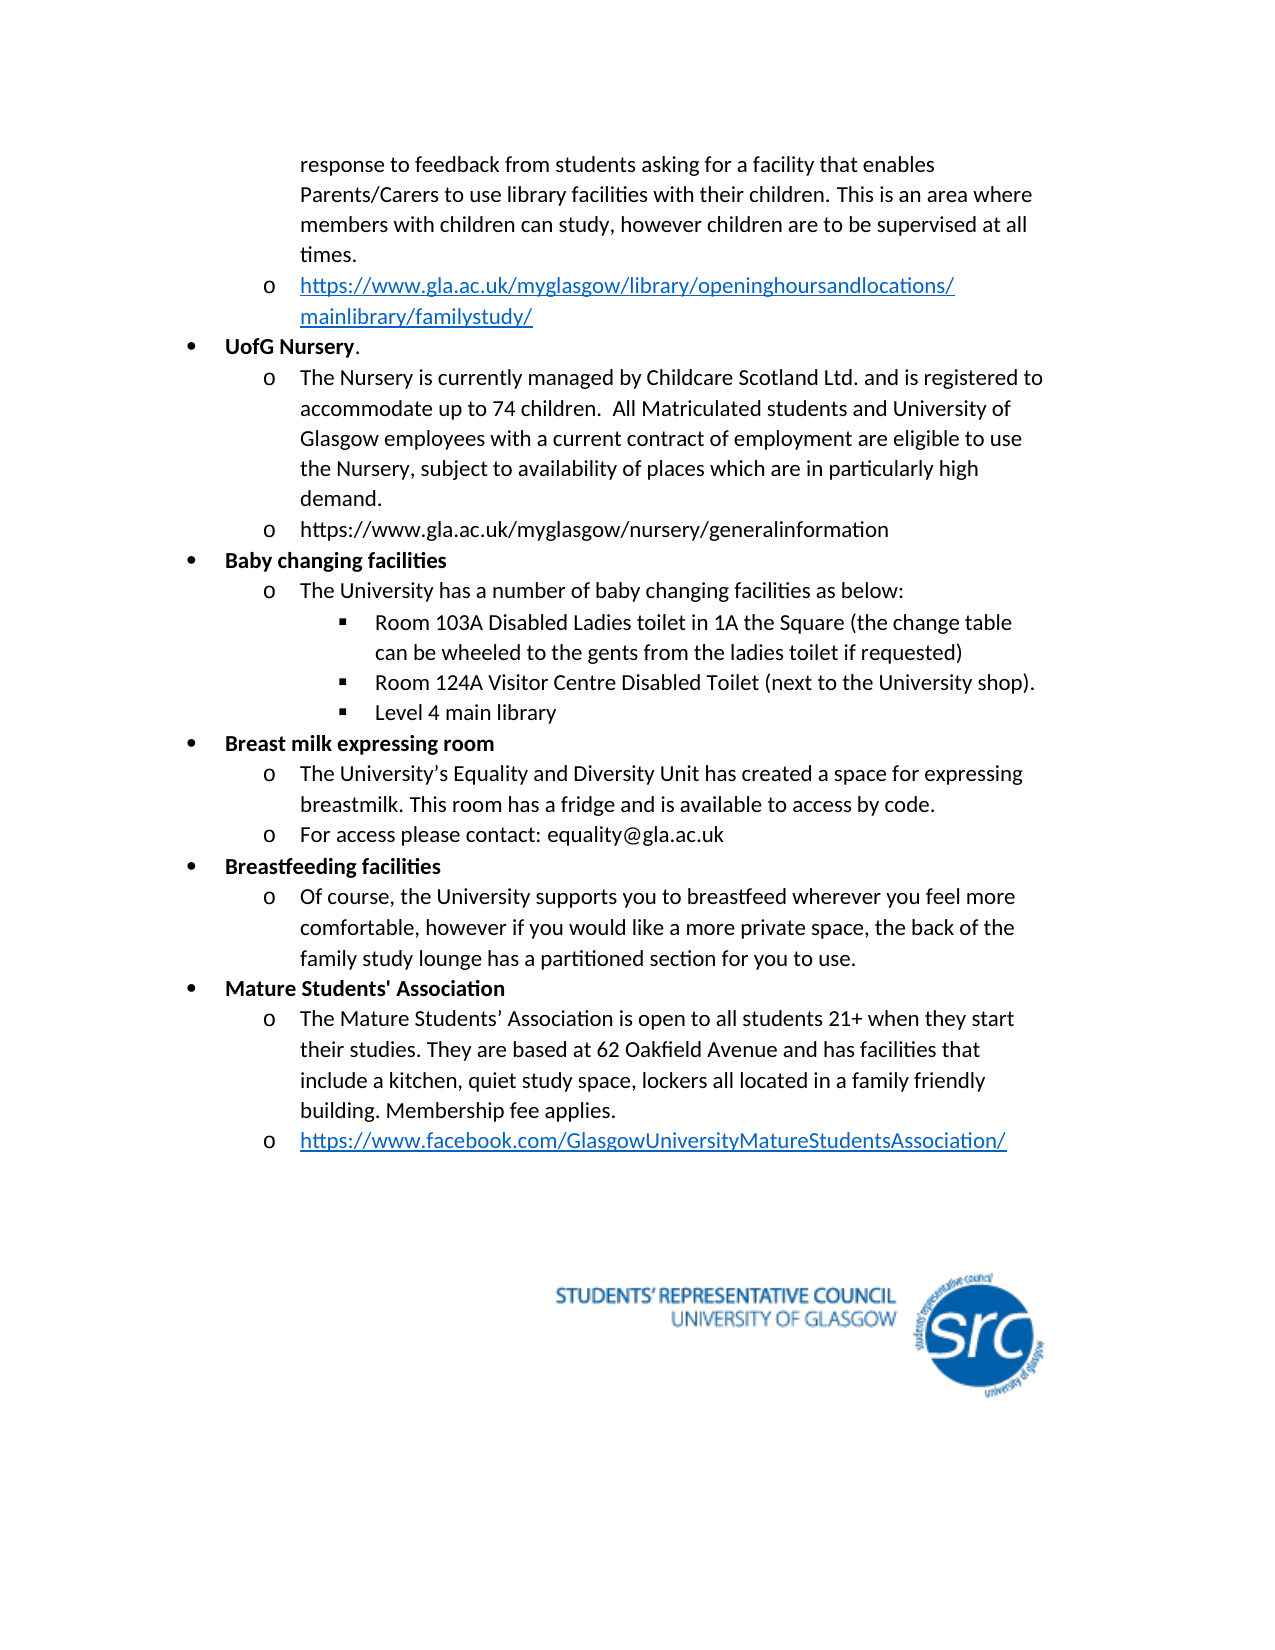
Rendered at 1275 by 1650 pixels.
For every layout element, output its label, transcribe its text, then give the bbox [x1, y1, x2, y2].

list The Mature Students’ Association is open to all students 21+ when they start their studies. They are based at 62 Oakfield Avenue and has facilities that include a kitchen, quiet study space, lockers all located in a family friendly building. Membership fee applies. [262, 1004, 1050, 1124]
list The Nursery is currently managed by Childcare Scotland Ltd. and is registered to accommodate up to 74 children. All Matriculated students and University of Glasgow employees with a current contract of employment are eligible to use the Nursery, subject to availability of places which are in particularly high demand. [262, 363, 1050, 513]
list https://www.gla.ac.uk/myglasgow/nursery/generalinformation [262, 515, 1050, 544]
picture [550, 1232, 1050, 1439]
list Level 4 main library [337, 698, 1050, 727]
list https://www.gla.ac.uk/myglasgow/library/openinghoursandlocations/mainlibrary/familystudy/ [262, 271, 1050, 330]
list Of course, the University supports you to breastfeed wherever you feel more comfortable, however if you would like a more private space, the back of the family study lounge has a partitioned section for you to use. [262, 882, 1050, 972]
list Mature Students' Association [187, 974, 1050, 1002]
list Baby changing facilities [187, 546, 1050, 574]
list The University’s Equality and Diversity Unit has created a space for expressing breastmilk. This room has a fridge and is available to access by code. [262, 759, 1050, 818]
list Room 103A Disabled Ladies toilet in 1A the Square (the change table can be wheeled to the gents from the ladies toilet if requested) [337, 608, 1050, 666]
list Room 124A Visitor Centre Disabled Toilet (next to the University shop). [337, 668, 1050, 696]
list Breast milk expressing room [187, 729, 1050, 757]
list Breastfeeding facilities [187, 852, 1125, 880]
list For access please contact: equality@gla.ac.uk [262, 821, 1050, 850]
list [262, 150, 1050, 269]
list https://www.facebook.com/GlasgowUniversityMatureStudentsAssociation/ [262, 1126, 1050, 1155]
list UofG Nursery. [187, 332, 1050, 360]
list The University has a number of baby changing facilities as below: [262, 576, 1050, 606]
